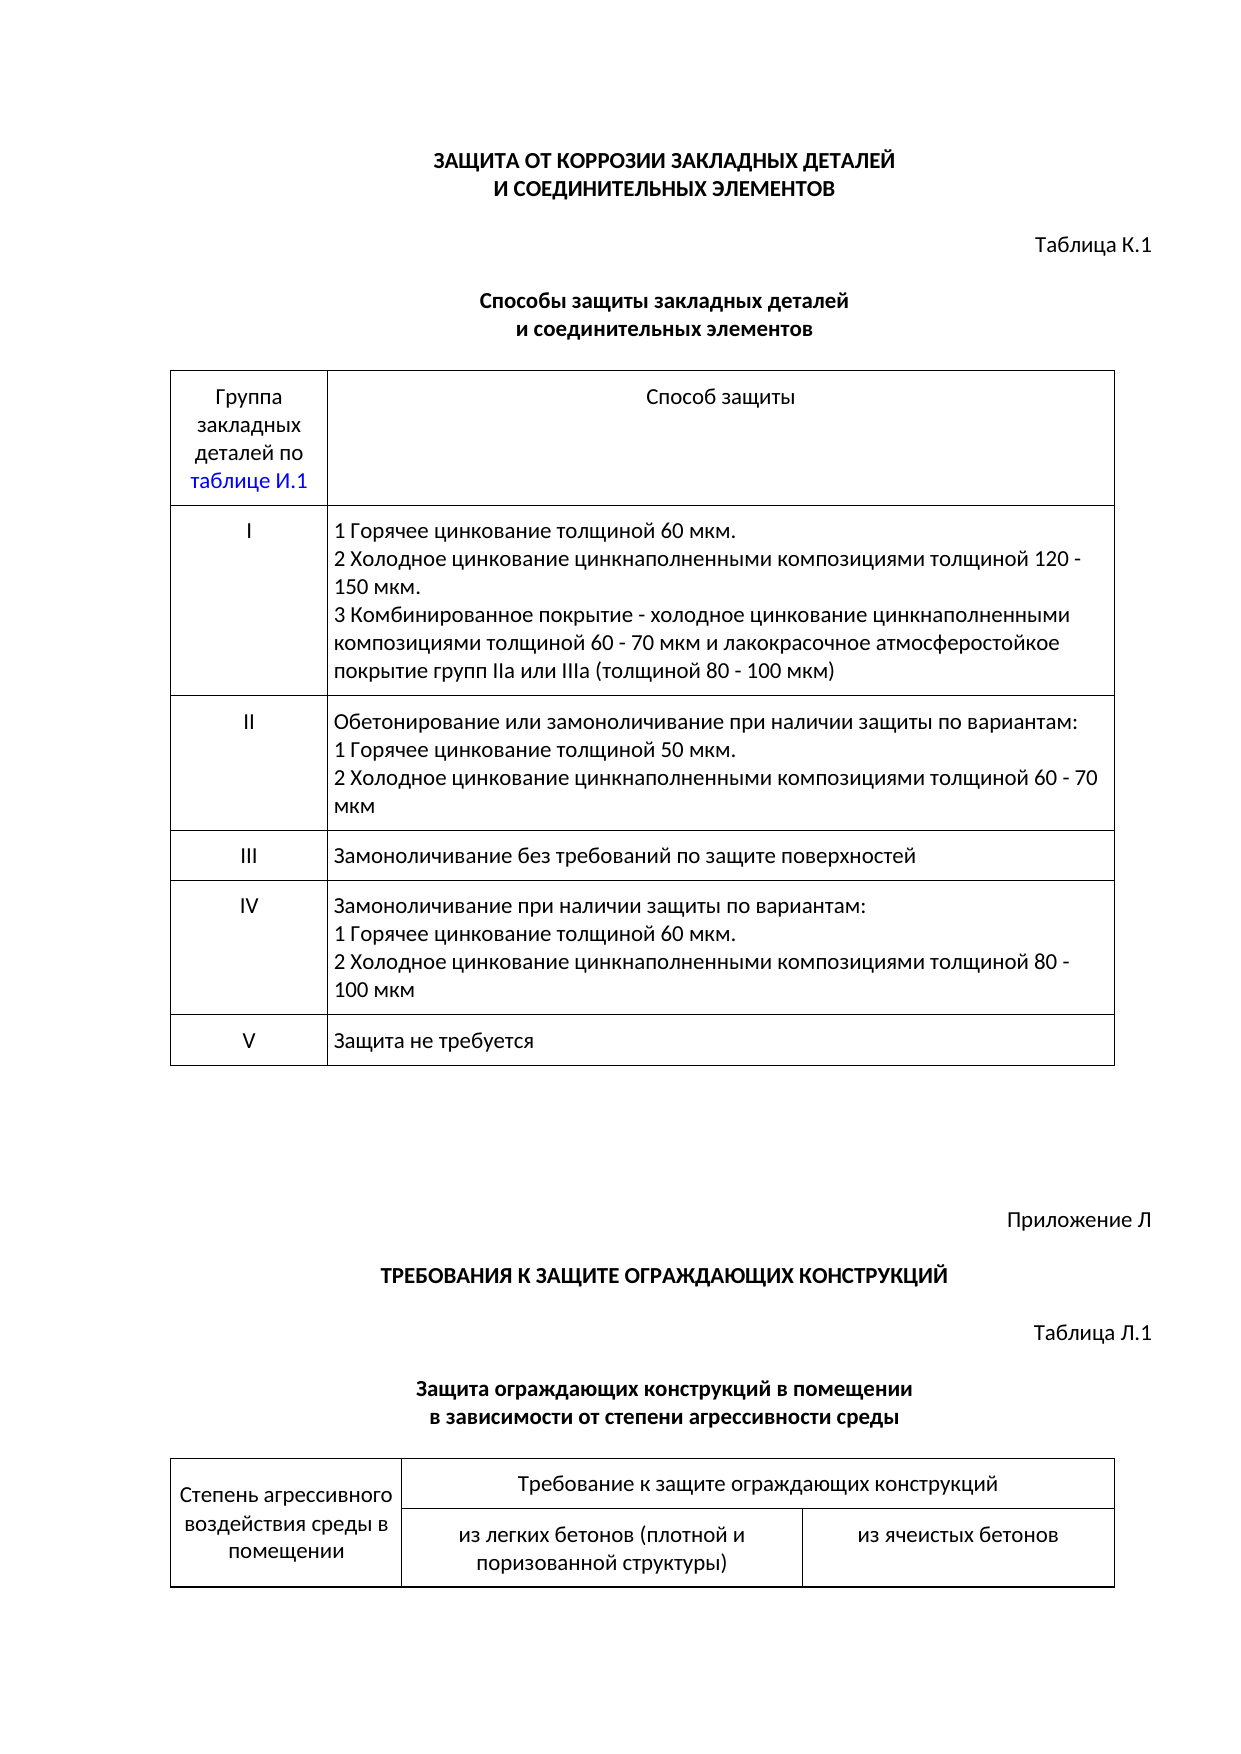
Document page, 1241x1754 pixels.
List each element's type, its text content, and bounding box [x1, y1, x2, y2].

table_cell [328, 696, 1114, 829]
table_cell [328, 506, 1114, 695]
title ЗАЩИТА ОТ КОРРОЗИИ ЗАКЛАДНЫХ ДЕТАЛЕЙ [177, 146, 1152, 174]
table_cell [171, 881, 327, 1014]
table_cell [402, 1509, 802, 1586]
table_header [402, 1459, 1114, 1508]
text в зависимости от степени агрессивности среды [177, 1402, 1152, 1430]
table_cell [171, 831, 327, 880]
text Таблица Л.1 [177, 1318, 1152, 1346]
text Таблица К.1 [177, 230, 1152, 258]
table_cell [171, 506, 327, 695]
text и соединительных элементов [177, 314, 1152, 342]
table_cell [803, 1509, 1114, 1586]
text Способы защиты закладных деталей [177, 286, 1152, 314]
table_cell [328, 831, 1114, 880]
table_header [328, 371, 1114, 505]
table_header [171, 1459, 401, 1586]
text Защита ограждающих конструкций в помещении [177, 1374, 1152, 1402]
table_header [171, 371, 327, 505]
title И СОЕДИНИТЕЛЬНЫХ ЭЛЕМЕНТОВ [177, 174, 1152, 202]
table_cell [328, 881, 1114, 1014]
title ТРЕБОВАНИЯ К ЗАЩИТЕ ОГРАЖДАЮЩИХ КОНСТРУКЦИЙ [177, 1262, 1152, 1290]
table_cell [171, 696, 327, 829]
text Приложение Л [177, 1206, 1152, 1234]
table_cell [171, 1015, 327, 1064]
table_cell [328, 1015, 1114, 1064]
